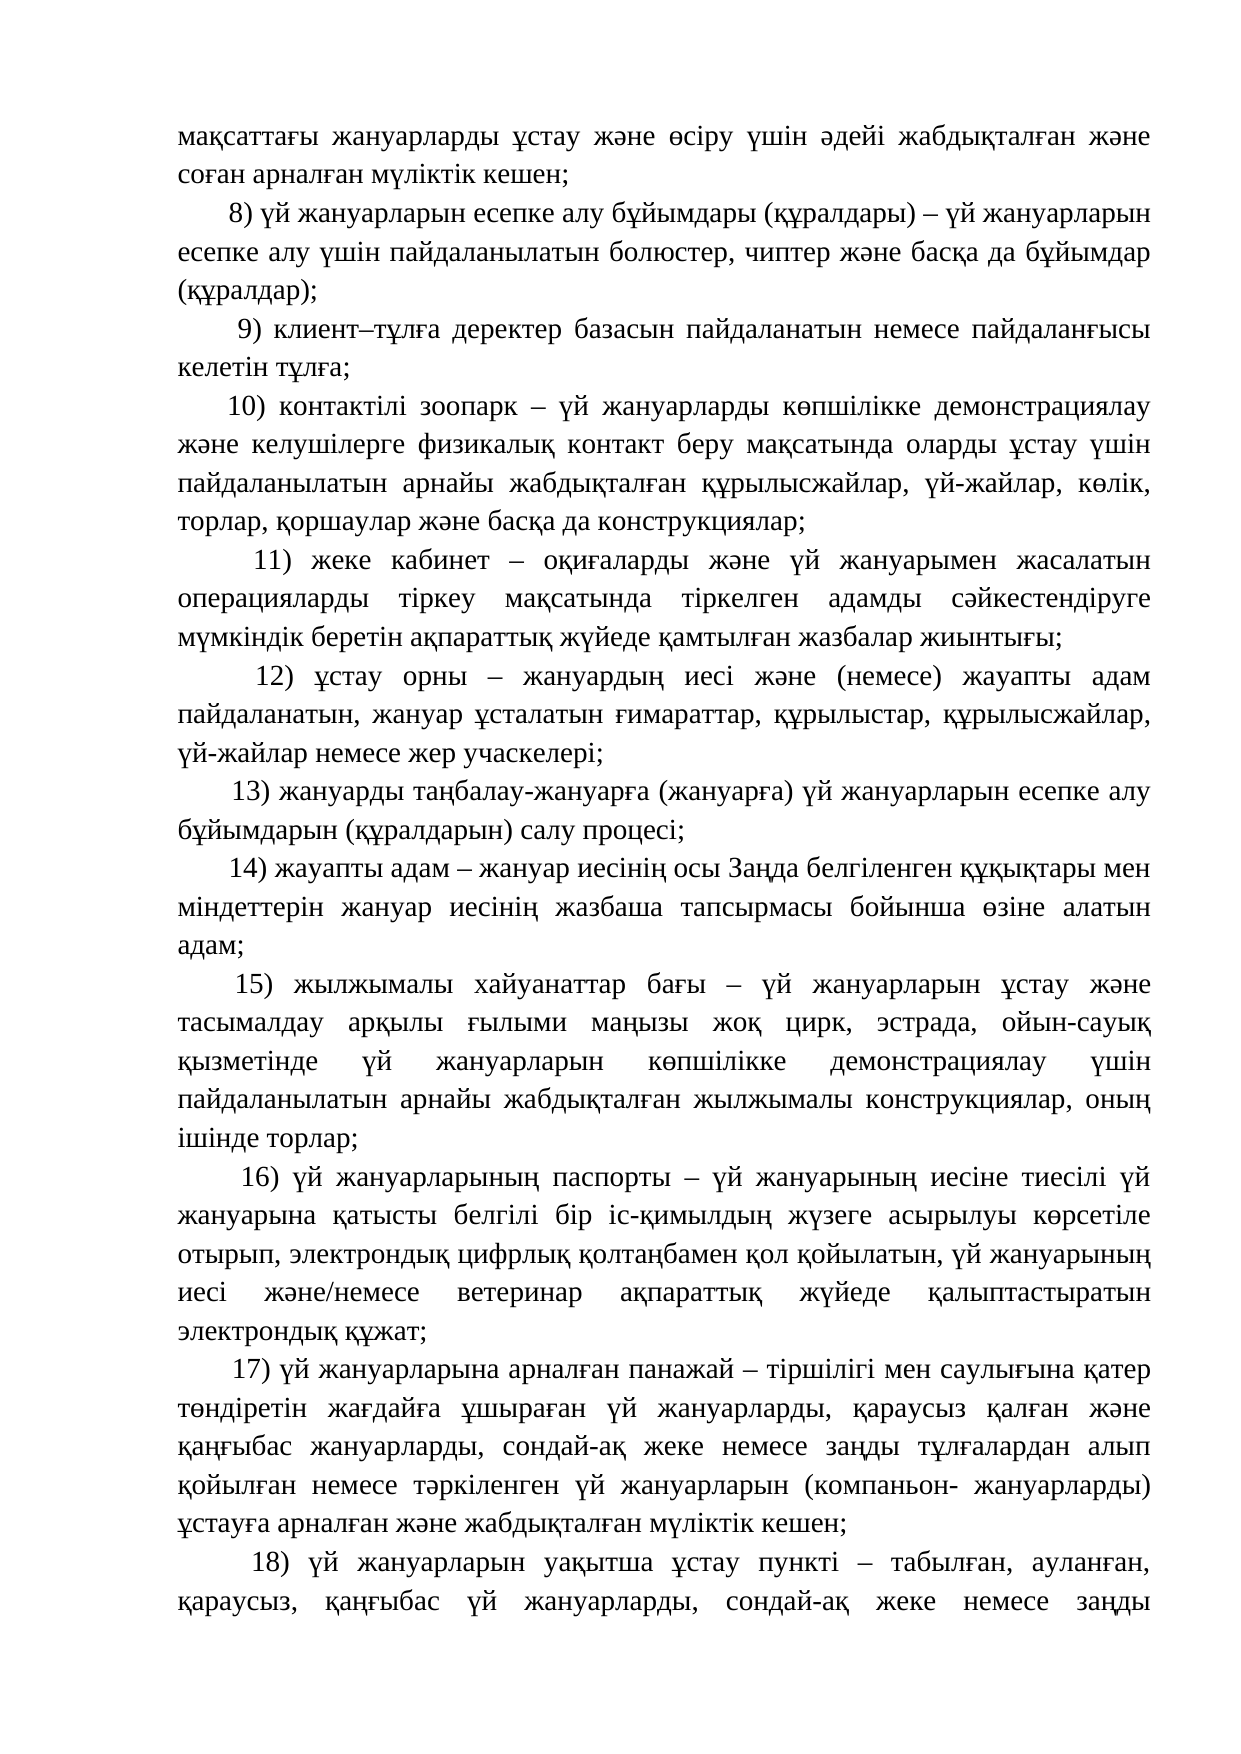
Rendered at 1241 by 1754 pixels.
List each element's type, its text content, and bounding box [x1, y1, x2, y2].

text 15) жылжымалы хайуанаттар бағы – үй жануарларын ұстау және тасымалдау арқылы ғылыми маңызы жоқ цирк, эстрада, ойын-сауық қызметінде үй жануарларын көпшілікке демонстрациялау үшін пайдаланылатын арнайы жабдықталған жылжымалы конструкциялар, оның ішінде торлар; [177, 966, 1152, 1154]
text 17) үй жануарларына арналған панажай – тіршілігі мен саулығына қатер төндіретін жағдайға ұшыраған үй жануарларды, қараусыз қалған және қаңғыбас жануарларды, сондай-ақ жеке немесе заңды тұлғалардан алып қойылған немесе тәркіленген үй жануарларын (компаньон- жануарларды) ұстауға арналған және жабдықталған мүліктік кешен; [177, 1351, 1152, 1539]
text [177, 1544, 1152, 1616]
text 16) үй жануарларының паспорты – үй жануарының иесіне тиесілі үй жануарына қатысты белгілі бір іс-қимылдың жүзеге асырылуы көрсетіле отырып, электрондық цифрлық қолтаңбамен қол қойылатын, үй жануарының иесі және/немесе ветеринар ақпараттық жүйеде қалыптастыратын электрондық құжат; [177, 1159, 1152, 1346]
text 13) жануарды таңбалау-жануарға (жануарға) үй жануарларын есепке алу бұйымдарын (құралдарын) салу процесі; [177, 773, 1152, 845]
text 12) ұстау орны – жануардың иесі және (немесе) жауапты адам пайдаланатын, жануар ұсталатын ғимараттар, құрылыстар, құрылысжайлар, үй-жайлар немесе жер учаскелері; [177, 658, 1152, 768]
text 9) клиент–тұлға деректер базасын пайдаланатын немесе пайдаланғысы келетін тұлға; [177, 311, 1152, 383]
text 14) жауапты адам – жануар иесінің осы Заңда белгіленген құқықтары мен міндеттерін жануар иесінің жазбаша тапсырмасы бойынша өзіне алатын адам; [177, 850, 1152, 961]
text 10) контактілі зоопарк – үй жануарларды көпшілікке демонстрациялау және келушілерге физикалық контакт беру мақсатында оларды ұстау үшін пайдаланылатын арнайы жабдықталған құрылысжайлар, үй-жайлар, көлік, торлар, қоршаулар және басқа да конструкциялар; [177, 388, 1152, 537]
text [177, 118, 1152, 190]
text 8) үй жануарларын есепке алу бұйымдары (құралдары) – үй жануарларын есепке алу үшін пайдаланылатын болюстер, чиптер және басқа да бұйымдар (құралдар); [177, 195, 1152, 306]
text 11) жеке кабинет – оқиғаларды және үй жануарымен жасалатын операцияларды тіркеу мақсатында тіркелген адамды сәйкестендіруге мүмкіндік беретін ақпараттық жүйеде қамтылған жазбалар жиынтығы; [177, 542, 1152, 653]
